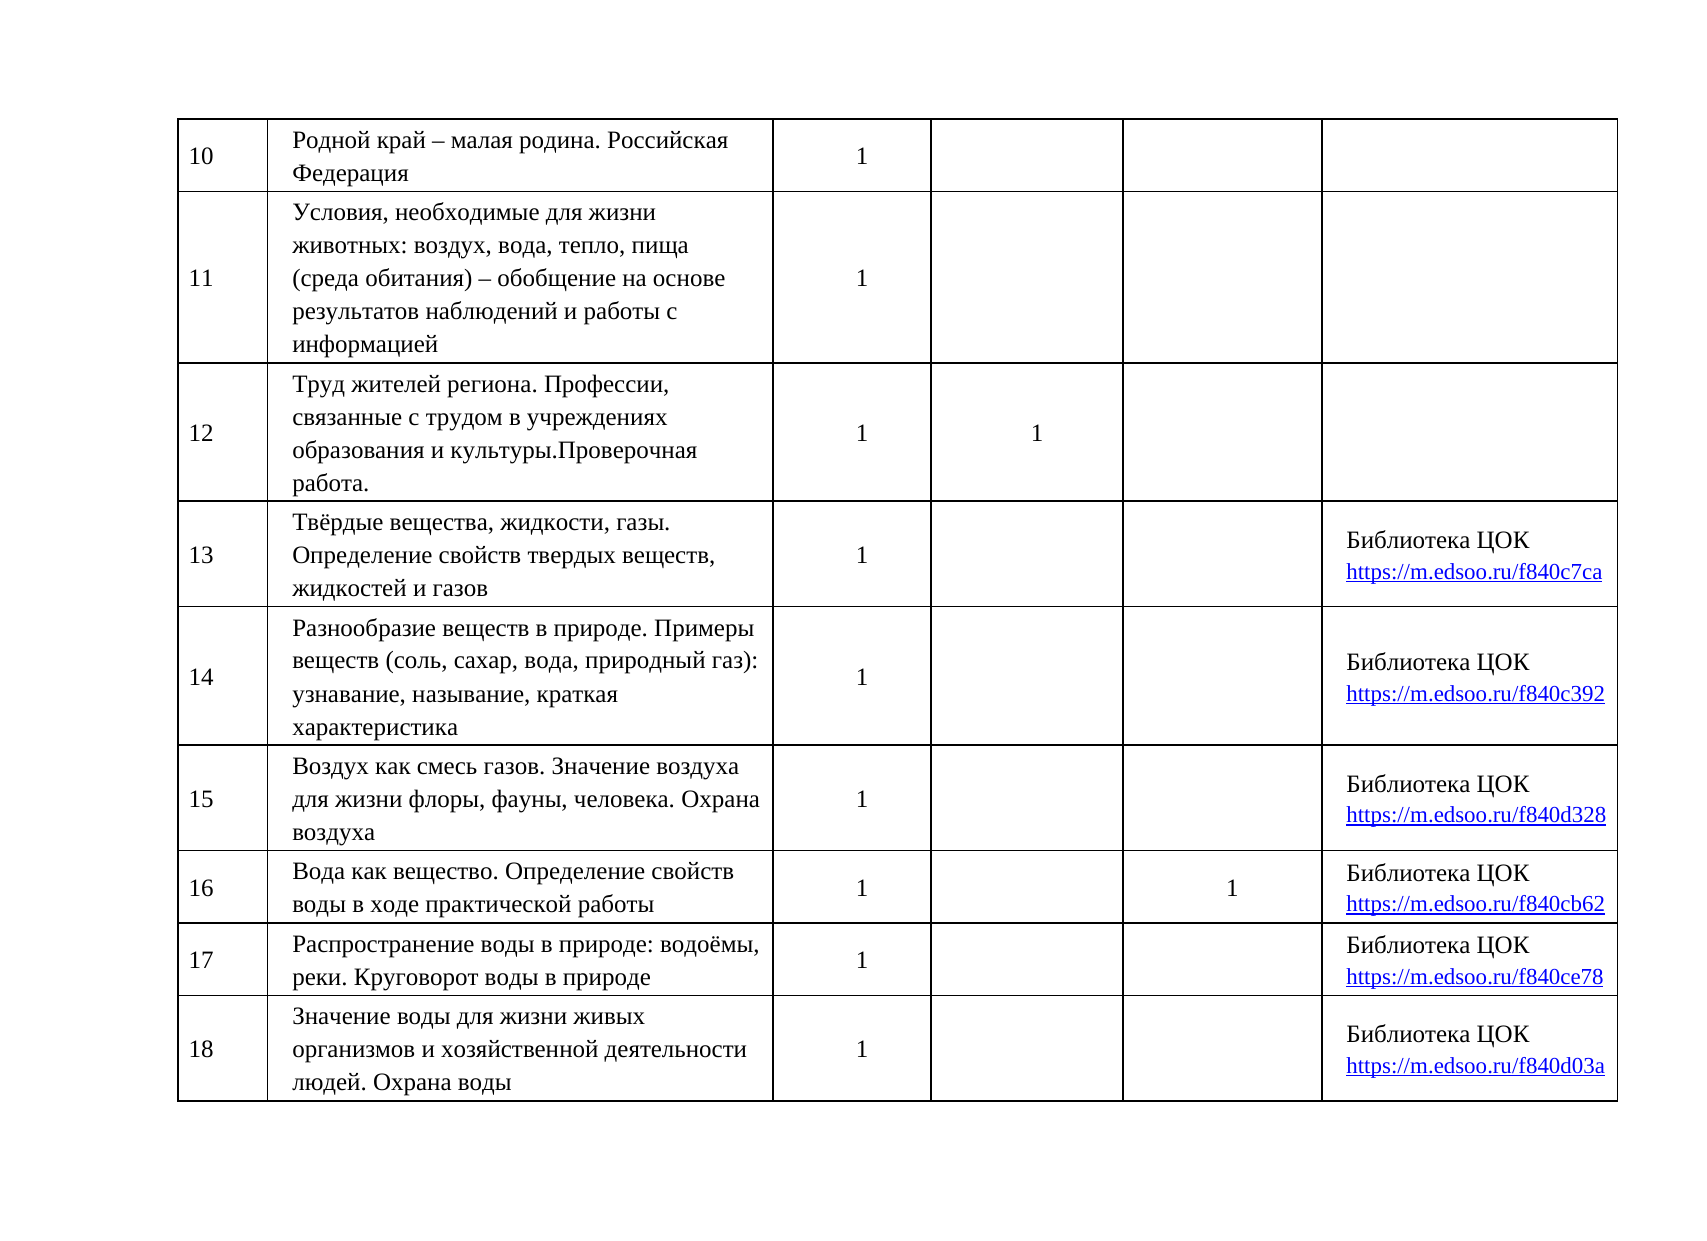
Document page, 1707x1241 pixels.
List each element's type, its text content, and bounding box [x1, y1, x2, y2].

table_cell 1 [774, 120, 930, 191]
table_cell [932, 607, 1122, 744]
table_cell 1 [774, 192, 930, 362]
table_cell Разнообразие веществ в природе. Примеры веществ (соль, сахар, вода, природный газ): узнавание, называние, краткая характеристика [268, 607, 772, 744]
table_cell 1 [1124, 851, 1321, 922]
table_cell 1 [774, 851, 930, 922]
table_cell [1124, 996, 1321, 1100]
table_cell [1124, 502, 1321, 606]
table_cell 1 [774, 502, 930, 606]
table_cell 14 [179, 607, 267, 744]
table_cell Библиотека ЦОК https://m.edsoo.ru/f840ce78 [1323, 924, 1617, 994]
table_cell Библиотека ЦОК https://m.edsoo.ru/f840d03a [1323, 996, 1617, 1100]
table_cell 1 [774, 607, 930, 744]
table_cell [1124, 607, 1321, 744]
table_cell [932, 120, 1122, 191]
table_cell Воздух как смесь газов. Значение воздуха для жизни флоры, фауны, человека. Охрана воздуха [268, 746, 772, 850]
table_cell 18 [179, 996, 267, 1100]
table_cell [932, 746, 1122, 850]
table_cell 13 [179, 502, 267, 606]
table_cell [932, 192, 1122, 362]
table_cell 11 [179, 192, 267, 362]
table_cell [1124, 120, 1321, 191]
table_cell Значение воды для жизни живых организмов и хозяйственной деятельности людей. Охрана воды [268, 996, 772, 1100]
table_cell [932, 996, 1122, 1100]
table_cell [1323, 192, 1617, 362]
table_cell Условия, необходимые для жизни животных: воздух, вода, тепло, пища (среда обитания) – обобщение на основе результатов наблюдений и работы с информацией [268, 192, 772, 362]
table_cell 1 [774, 924, 930, 994]
table_cell Библиотека ЦОК https://m.edsoo.ru/f840cb62 [1323, 851, 1617, 922]
table_cell [1323, 120, 1617, 191]
table_cell 10 [179, 120, 267, 191]
table_cell [1124, 192, 1321, 362]
table_cell Родной край – малая родина. Российская Федерация [268, 120, 772, 191]
table_cell Библиотека ЦОК https://m.edsoo.ru/f840c7ca [1323, 502, 1617, 606]
table_cell Вода как вещество. Определение свойств воды в ходе практической работы [268, 851, 772, 922]
table_cell 1 [774, 746, 930, 850]
table_cell 17 [179, 924, 267, 994]
table_cell 1 [774, 364, 930, 500]
table_cell Труд жителей региона. Профессии, связанные с трудом в учреждениях образования и культуры.Проверочная работа. [268, 364, 772, 500]
table_cell 12 [179, 364, 267, 500]
table_cell Распространение воды в природе: водоёмы, реки. Круговорот воды в природе [268, 924, 772, 994]
table_cell [1124, 924, 1321, 994]
table_cell [1124, 746, 1321, 850]
table_cell [932, 502, 1122, 606]
table_cell [1323, 364, 1617, 500]
table_cell Библиотека ЦОК https://m.edsoo.ru/f840d328 [1323, 746, 1617, 850]
table_cell [932, 924, 1122, 994]
table_cell 16 [179, 851, 267, 922]
table_cell Библиотека ЦОК https://m.edsoo.ru/f840c392 [1323, 607, 1617, 744]
table_cell 1 [932, 364, 1122, 500]
table_cell Твёрдые вещества, жидкости, газы. Определение свойств твердых веществ, жидкостей и газов [268, 502, 772, 606]
table_cell [932, 851, 1122, 922]
table_cell 1 [774, 996, 930, 1100]
table_cell [1124, 364, 1321, 500]
table_cell 15 [179, 746, 267, 850]
